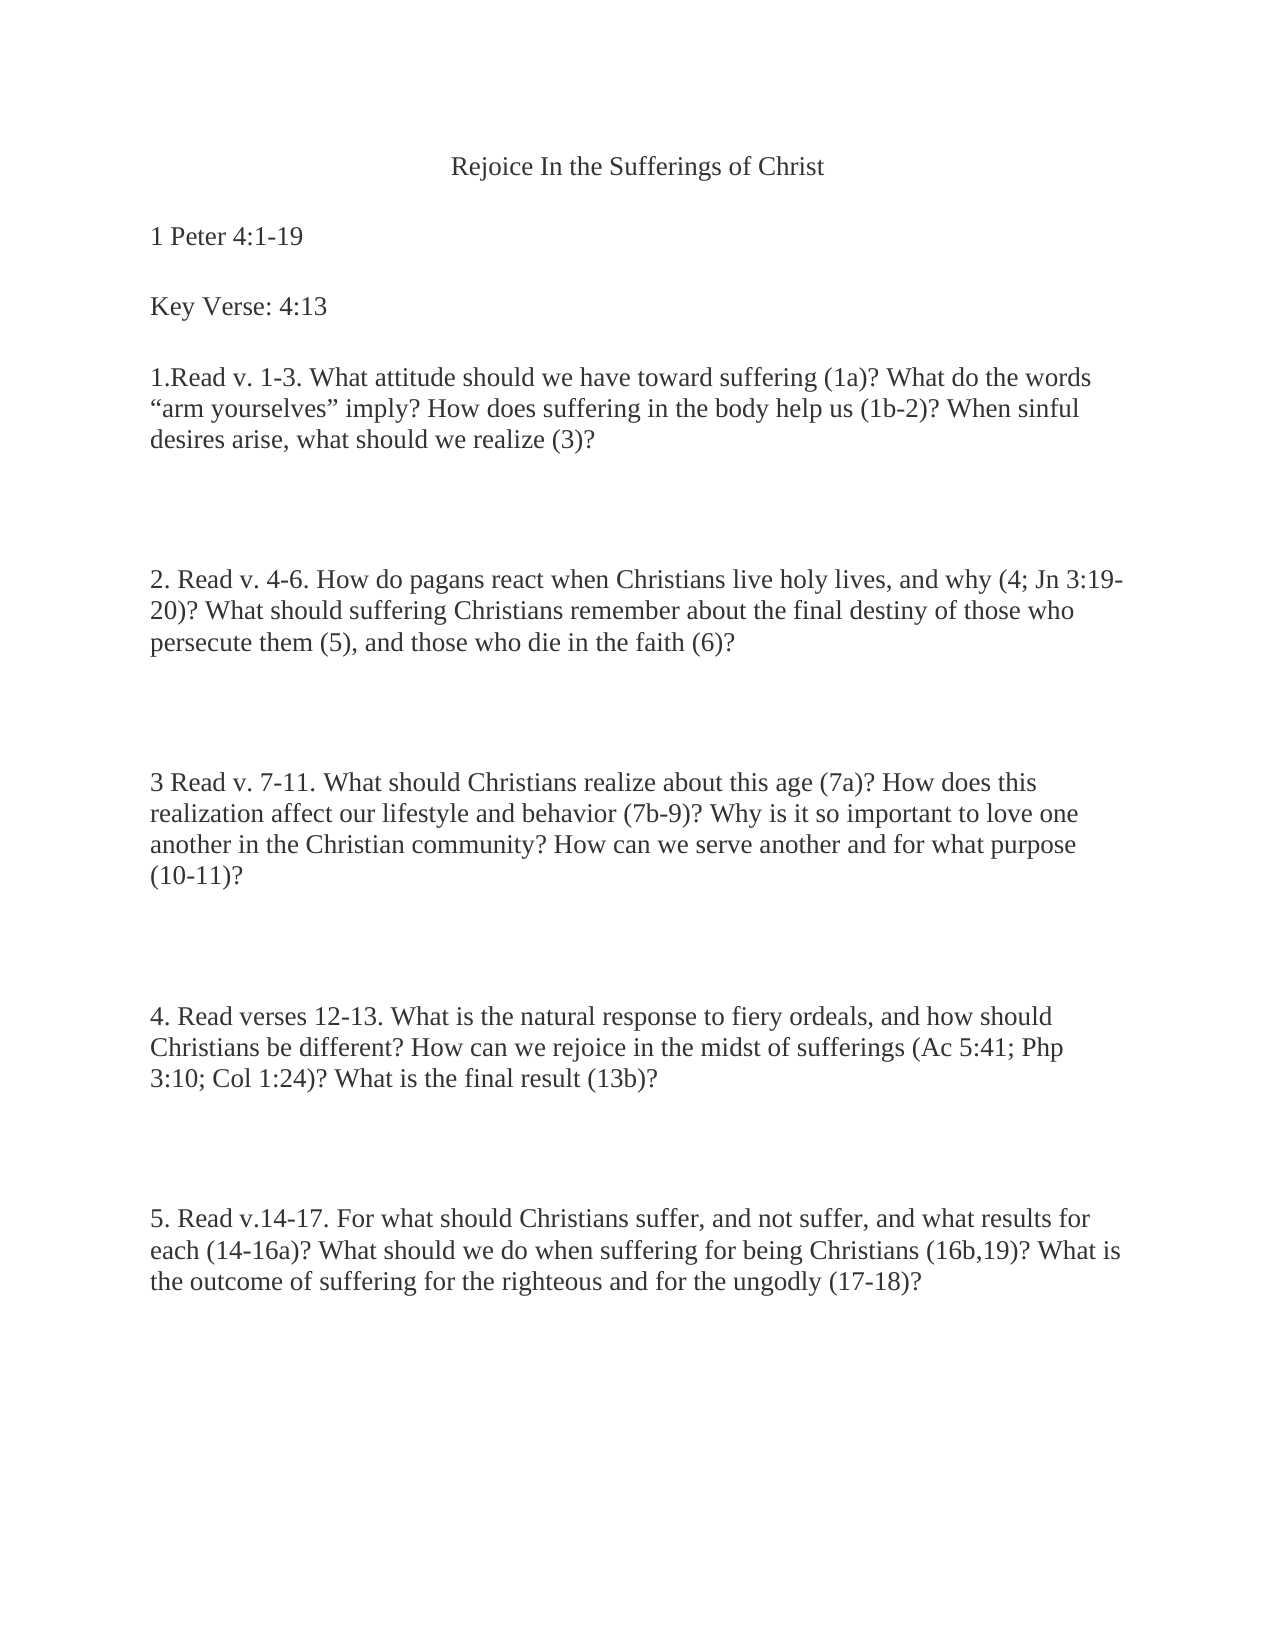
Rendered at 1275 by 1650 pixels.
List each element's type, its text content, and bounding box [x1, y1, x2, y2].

text Key Verse: 4:13 [150, 290, 1125, 322]
text 3 Read v. 7-11. What should Christians realize about this age (7a)? How does this realization affect our lifestyle and behavior (7b-9)? Why is it so important to love one another in the Christian community? How can we serve another and for what purpose (10-11)? [150, 766, 1125, 891]
text 2. Read v. 4-6. How do pagans react when Christians live holy lives, and why (4; Jn 3:19-20)? What should suffering Christians remember about the final destiny of those who persecute them (5), and those who die in the faith (6)? [150, 563, 1125, 657]
text 4. Read verses 12-13. What is the natural response to fiery ordeals, and how should Christians be different? How can we rejoice in the midst of sufferings (Ac 5:41; Php 3:10; Col 1:24)? What is the final result (13b)? [150, 1000, 1125, 1093]
text Rejoice In the Sufferings of Christ [150, 150, 1125, 181]
text 5. Read v.14-17. For what should Christians suffer, and not suffer, and what results for each (14-16a)? What should we do when suffering for being Christians (16b,19)? What is the outcome of suffering for the righteous and for the ungodly (17-18)? [150, 1203, 1125, 1296]
text 1.Read v. 1-3. What attitude should we have toward suffering (1a)? What do the words “arm yourselves” imply? How does suffering in the body help us (1b-2)? When sinful desires arise, what should we realize (3)? [150, 361, 1125, 454]
text 1 Peter 4:1-19 [150, 220, 1125, 251]
